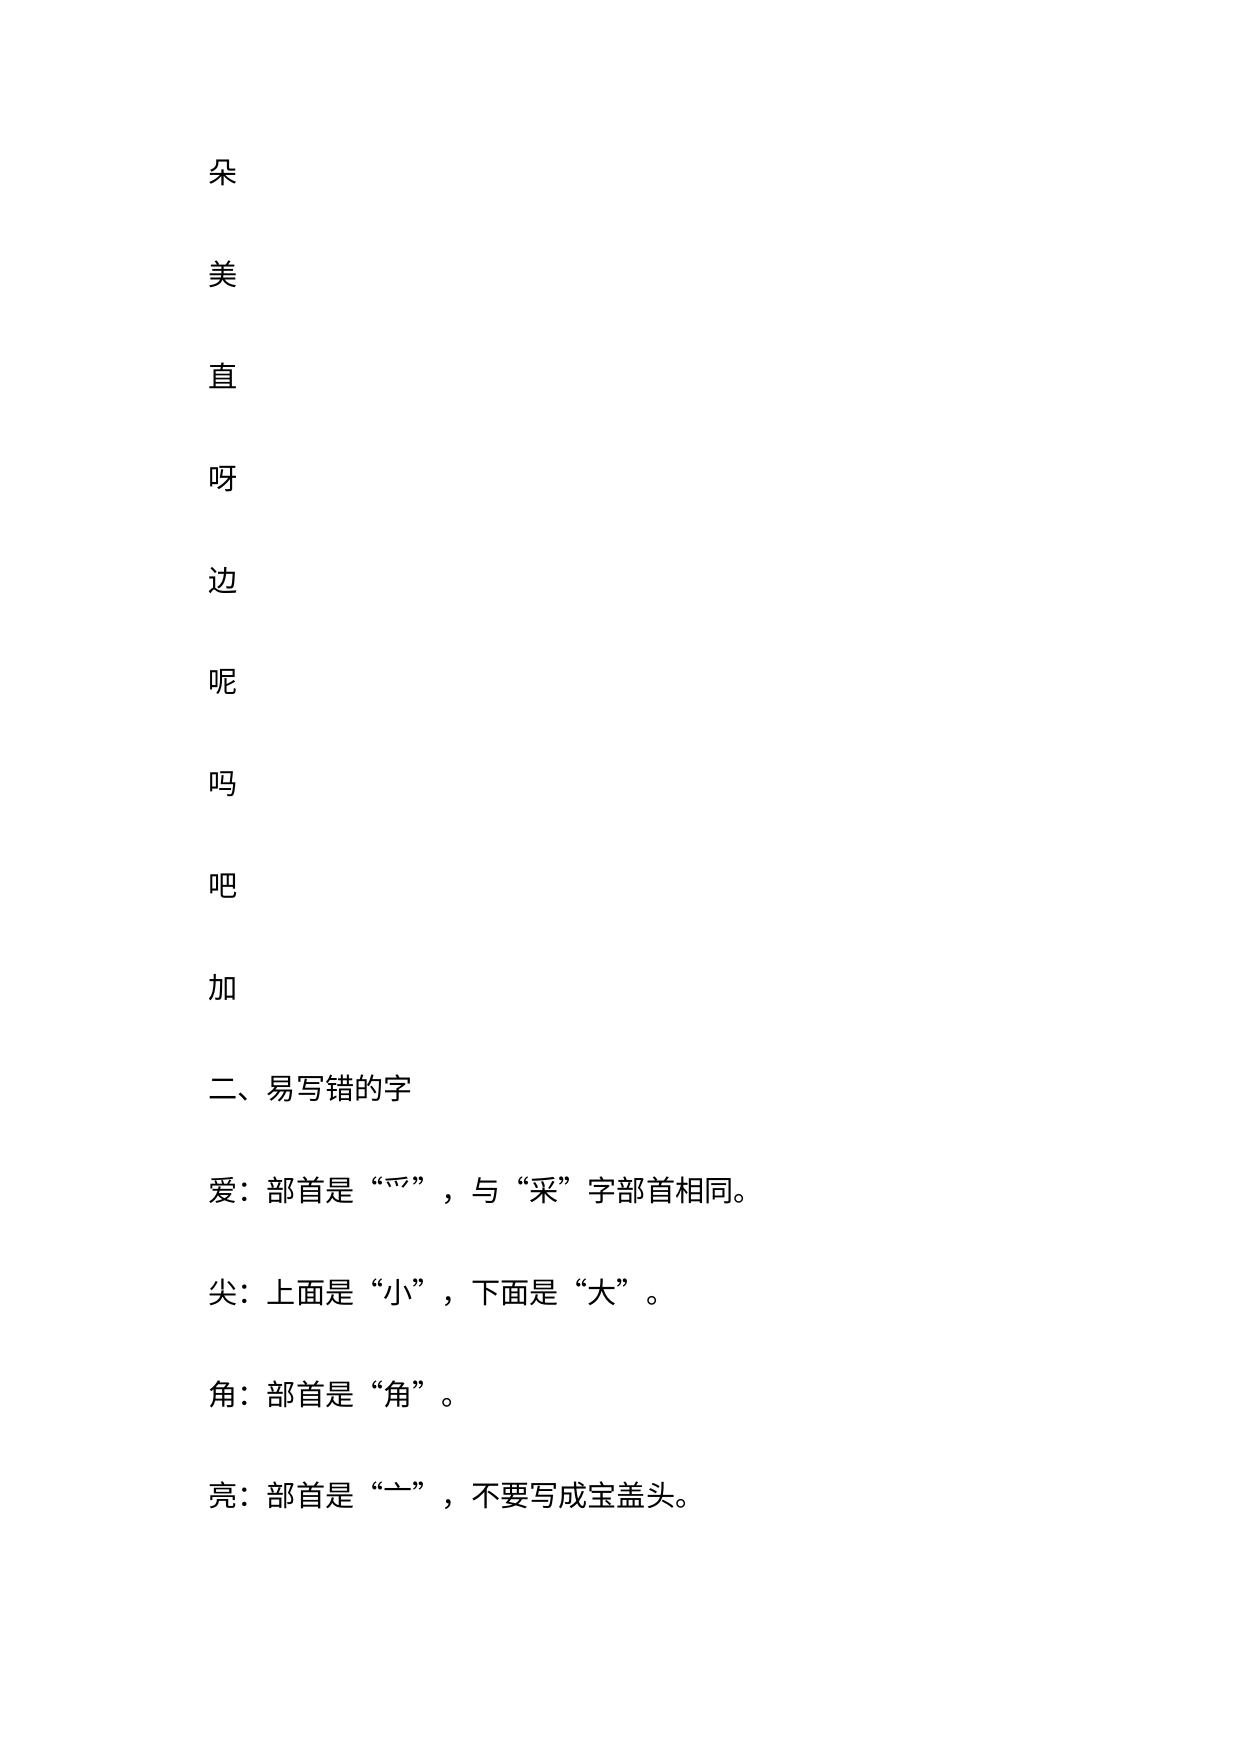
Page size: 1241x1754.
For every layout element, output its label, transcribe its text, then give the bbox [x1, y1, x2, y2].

text 直 [150, 353, 1090, 396]
text 爱：部首是“爫”，与“采”字部首相同。 [150, 1168, 1090, 1210]
text 美 [150, 252, 1090, 294]
text 亮：部首是“亠”，不要写成宝盖头。 [150, 1473, 1090, 1515]
text 吧 [150, 862, 1090, 905]
text 呢 [150, 659, 1090, 701]
text 二、易写错的字 [150, 1066, 1090, 1108]
text 呀 [150, 455, 1090, 498]
text 边 [150, 557, 1090, 599]
text 角：部首是“角”。 [150, 1371, 1090, 1413]
text 加 [150, 964, 1090, 1006]
text 吗 [150, 761, 1090, 803]
text 朵 [150, 150, 1090, 192]
text 尖：上面是“小”，下面是“大”。 [150, 1269, 1090, 1312]
